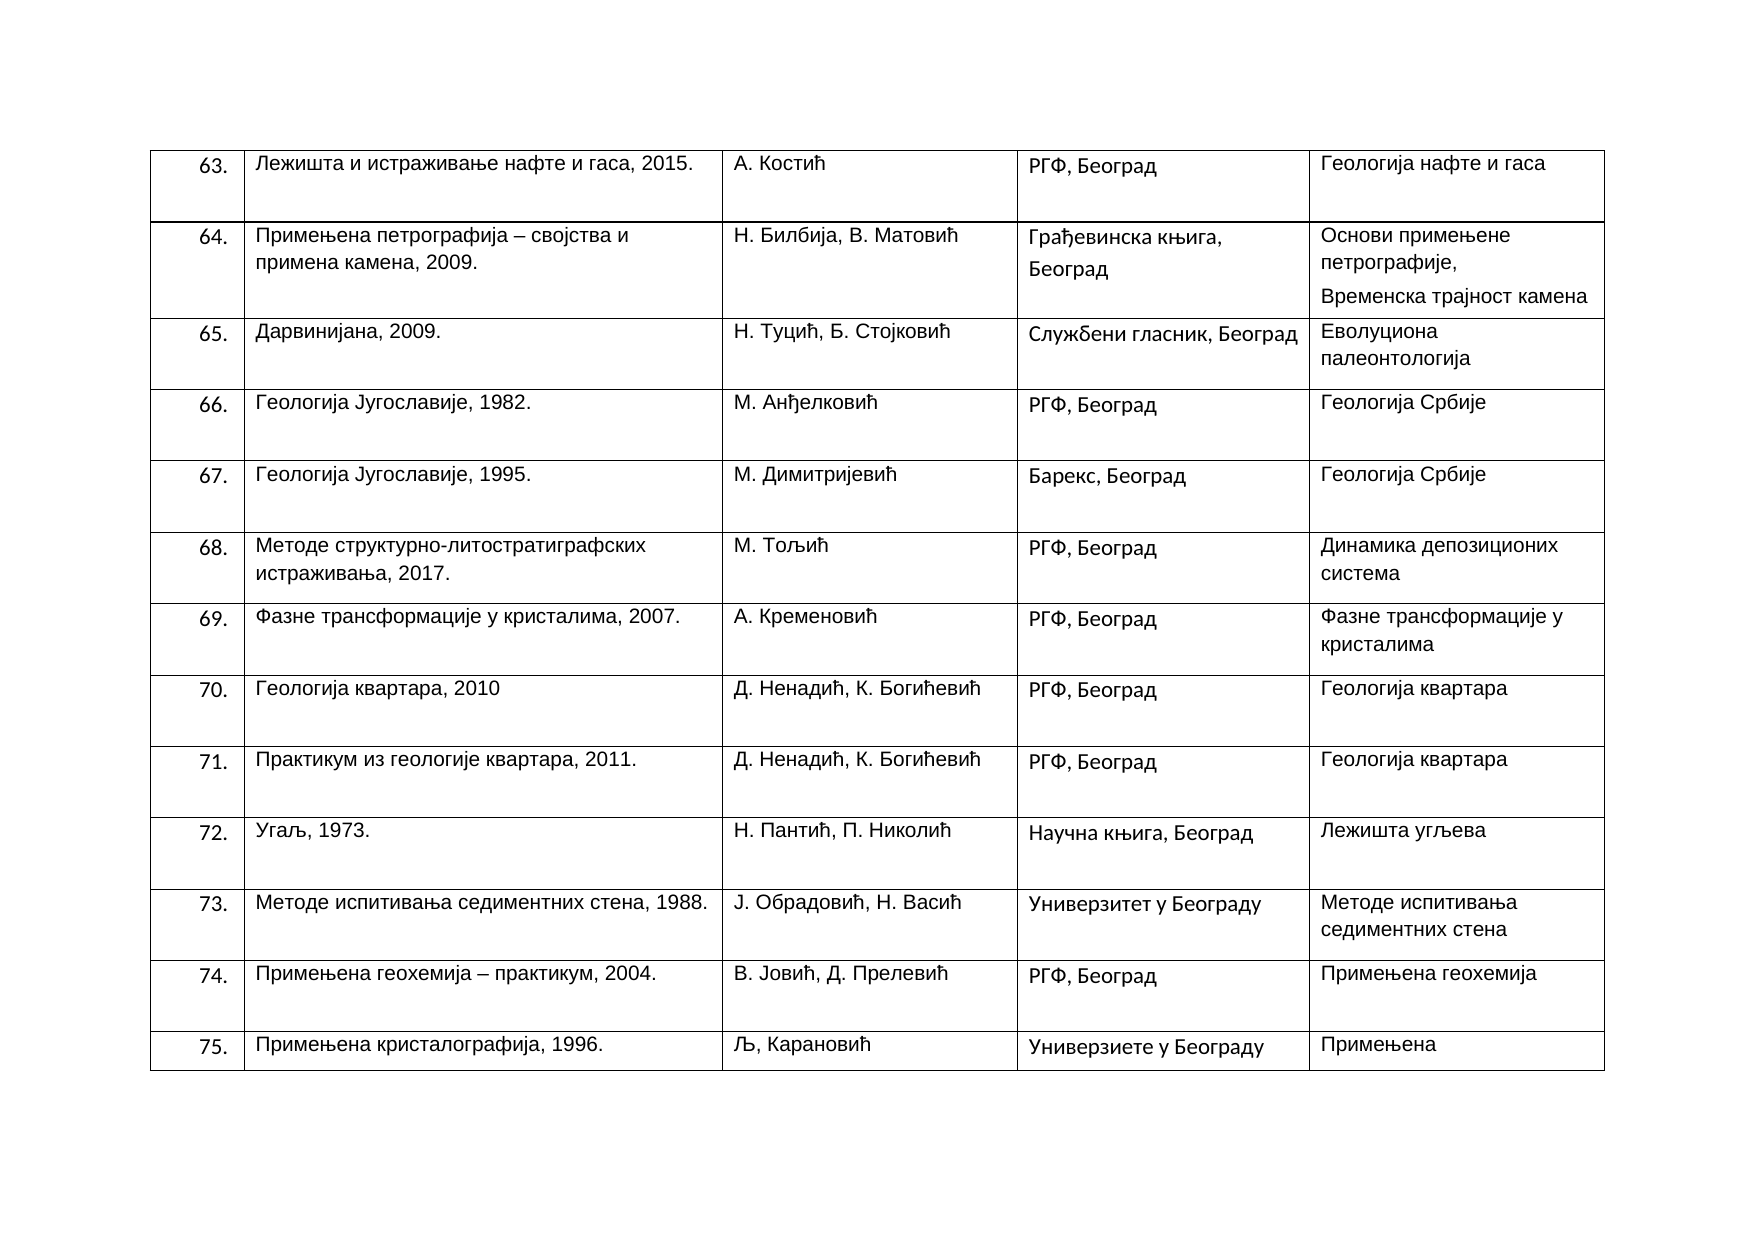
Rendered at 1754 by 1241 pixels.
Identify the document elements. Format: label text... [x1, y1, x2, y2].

table_cell Практикум из геологије квартара, 2011. [245, 747, 722, 817]
table_cell Геологија Југославије, 1982. [245, 390, 722, 460]
table_cell Методе испитивања седиментних стена [1310, 890, 1604, 960]
table_cell Геологија квартара [1310, 676, 1604, 746]
table_cell [151, 151, 244, 221]
table_cell Д. Ненадић, К. Богићевић [723, 747, 1017, 817]
table_cell Геологија Србије [1310, 461, 1604, 532]
table_cell Барекс, Београд [1018, 461, 1309, 532]
table_cell Службени гласник, Београд [1018, 319, 1309, 389]
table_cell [1310, 1032, 1604, 1070]
table_cell Универзитет у Београду [1018, 890, 1309, 960]
table_cell Методе испитивања седиментних стена, 1988. [245, 890, 722, 960]
table_cell Фазне трансформације у кристалима, 2007. [245, 604, 722, 674]
table_cell Д. Ненадић, К. Богићевић [723, 676, 1017, 746]
table_cell Еволуциона палеонтологија [1310, 319, 1604, 389]
table_cell [151, 747, 244, 817]
table_cell Методе структурно-литостратиграфских истраживања, 2017. [245, 533, 722, 603]
table_cell [151, 461, 244, 532]
table_cell М. Анђелковић [723, 390, 1017, 460]
table_cell [151, 223, 244, 318]
table_cell РГФ, Београд [1018, 390, 1309, 460]
table_cell РГФ, Београд [1018, 747, 1309, 817]
table_cell Н. Туцић, Б. Стојковић [723, 319, 1017, 389]
table_cell Примењена петрографија – својства и примена камена, 2009. [245, 223, 722, 318]
table_cell Примењена геохемија – практикум, 2004. [245, 961, 722, 1031]
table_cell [1018, 1032, 1309, 1070]
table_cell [1310, 151, 1604, 221]
table_cell [151, 390, 244, 460]
table_cell Геологија Југославије, 1995. [245, 461, 722, 532]
table_cell Љ, Карановић [723, 1032, 1017, 1070]
table_cell [151, 1032, 244, 1070]
table_cell А. Кременовић [723, 604, 1017, 674]
table_cell [151, 319, 244, 389]
table_cell [151, 818, 244, 888]
table_cell Дарвинијана, 2009. [245, 319, 722, 389]
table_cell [245, 1032, 722, 1070]
table_cell Геологија квартара [1310, 747, 1604, 817]
table_cell Динамика депозиционих система [1310, 533, 1604, 603]
table_cell А. Костић [723, 151, 1017, 221]
table_cell РГФ, Београд [1018, 604, 1309, 674]
table_cell Основи примењене петрографије, Временска трајност камена [1310, 223, 1604, 318]
table_cell Ј. Обрадовић, Н. Васић [723, 890, 1017, 960]
table_cell РГФ, Београд [1018, 533, 1309, 603]
table_cell Геологија Србије [1310, 390, 1604, 460]
table_cell Примењена геохемија [1310, 961, 1604, 1031]
table_cell [151, 533, 244, 603]
table_cell РГФ, Београд [1018, 961, 1309, 1031]
table_cell М. Тољић [723, 533, 1017, 603]
table_cell Грађевинска књига, Београд [1018, 223, 1309, 318]
table_cell Геологија квартара, 2010 [245, 676, 722, 746]
table_cell Научна књига, Београд [1018, 818, 1309, 888]
table_cell РГФ, Београд [1018, 151, 1309, 221]
table_cell В. Јовић, Д. Прелевић [723, 961, 1017, 1031]
table_cell Лежишта и истраживање нафте и гаса, 2015. [245, 151, 722, 221]
table_cell [151, 961, 244, 1031]
table_cell РГФ, Београд [1018, 676, 1309, 746]
table_cell Угаљ, 1973. [245, 818, 722, 888]
table_cell Н. Билбија, В. Матовић [723, 223, 1017, 318]
table_cell [151, 604, 244, 674]
table_cell Фазне трансформације у кристалима [1310, 604, 1604, 674]
table_cell Лежишта угљева [1310, 818, 1604, 888]
table_cell [151, 890, 244, 960]
table_cell [151, 676, 244, 746]
table_cell М. Димитријевић [723, 461, 1017, 532]
table_cell Н. Пантић, П. Николић [723, 818, 1017, 888]
